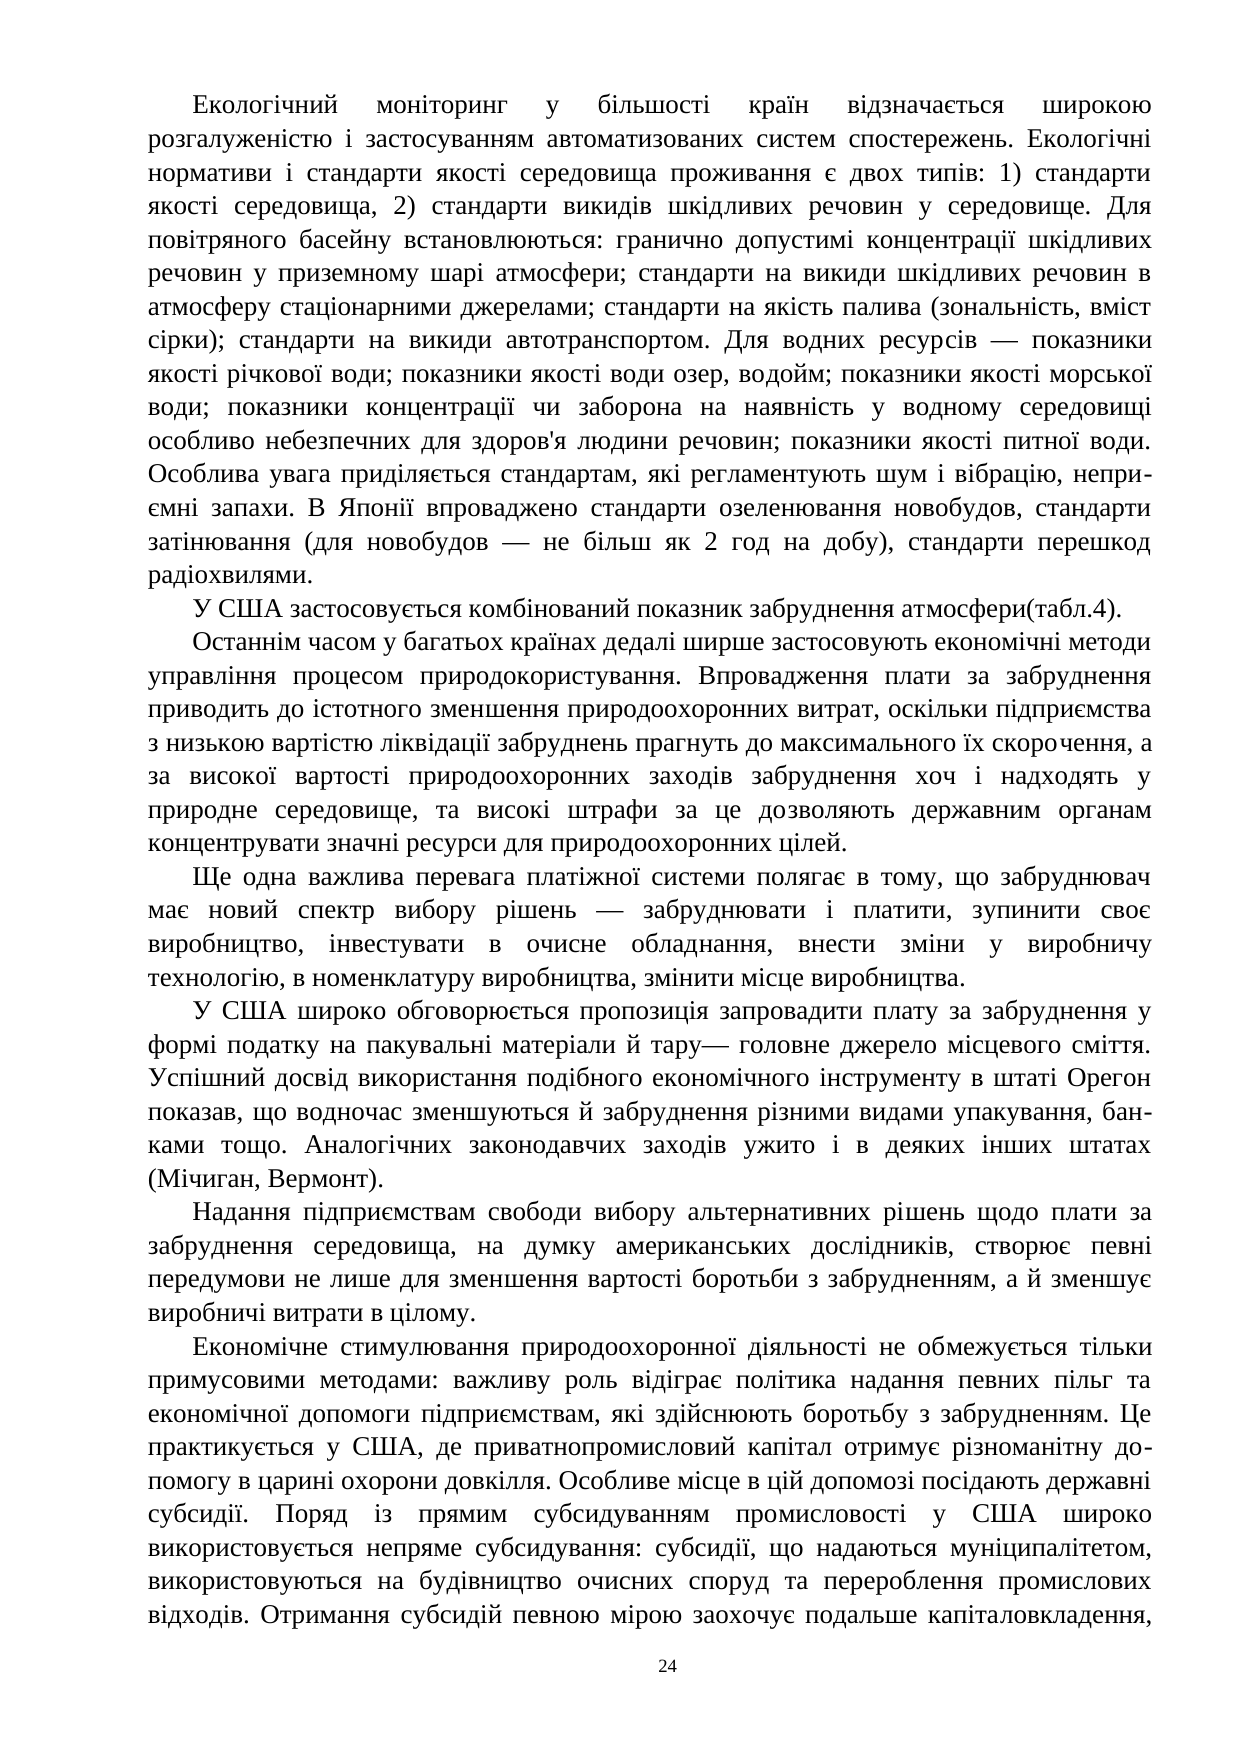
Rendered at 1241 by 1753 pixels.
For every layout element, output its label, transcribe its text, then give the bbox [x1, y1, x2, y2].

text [148, 1330, 1152, 1629]
text Останнім часом у багатьох країнах дедалі ширше застосовують економічні методи управління процесом природокористування. Впровадження плати за забруднення приводить до істотного зменшення природоохоронних витрат, оскільки підприємства з низькою вартістю ліквідації забруднень прагнуть до максимального їх скорочення, а за високої вартості природоохоронних заходів забруднення хоч і надходять у природне середовище, та високі штрафи за це дозволяють державним органам концентрувати значні ресурси для природоохоронних цілей. [148, 625, 1152, 858]
text Екологічний моніторинг у більшості країн відзначається широкою розгалуженістю і застосуванням автоматизованих систем спостережень. Екологічні нормативи і стандарти якості середовища проживання є двох типів: 1) стандарти якості середовища, 2) стандарти викидів шкідливих речовин у середовище. Для повітряного басейну встановлюються: гранично допустимі концентрації шкідливих речовин у приземному шарі атмосфери; стандарти на викиди шкідливих речовин в атмосферу стаціонарними джерелами; стандарти на якість палива (зональність, вміст сірки); стандарти на викиди автотранспортом. Для водних ресурсів — показники якості річкової води; показники якості води озер, водойм; показники якості морської води; показники концентрації чи заборона на наявність у водному середовищі особливо небезпечних для здоров'я людини речовин; показники якості питної води. Особлива увага приділяється стандартам, які регламентують шум і вібрацію, неприємні запахи. В Японії впроваджено стандарти озеленювання новобудов, стандарти затінювання (для новобудов — не більш як 2 год на добу), стандарти перешкод радіохвилями. [148, 89, 1152, 589]
text У США застосовується комбінований показник забруднення атмосфери(табл.4). [148, 592, 1152, 623]
text Надання підприємствам свободи вибору альтернативних рішень щодо плати за забруднення середовища, на думку американських дослідників, створює певні передумови не лише для зменшення вартості боротьби з забрудненням, а й зменшує виробничі витрати в цілому. [148, 1196, 1152, 1327]
text У США широко обговорюється пропозиція запровадити плату за забруднення у формі податку на пакувальні матеріали й тару— головне джерело місцевого сміття. Успішний досвід використання подібного економічного інструменту в штаті Орегон показав, що водночас зменшуються й забруднення різними видами упакування, банками тощо. Аналогічних законодавчих заходів ужито і в деяких інших штатах (Мічиган, Вермонт). [148, 994, 1152, 1193]
text Ще одна важлива перевага платіжної системи полягає в тому, що забруднювач має новий спектр вибору рішень — забруднювати і платити, зупинити своє виробництво, інвестувати в очисне обладнання, внести зміни у виробничу технологію, в номенклатуру виробництва, змінити місце виробництва. [148, 860, 1152, 992]
